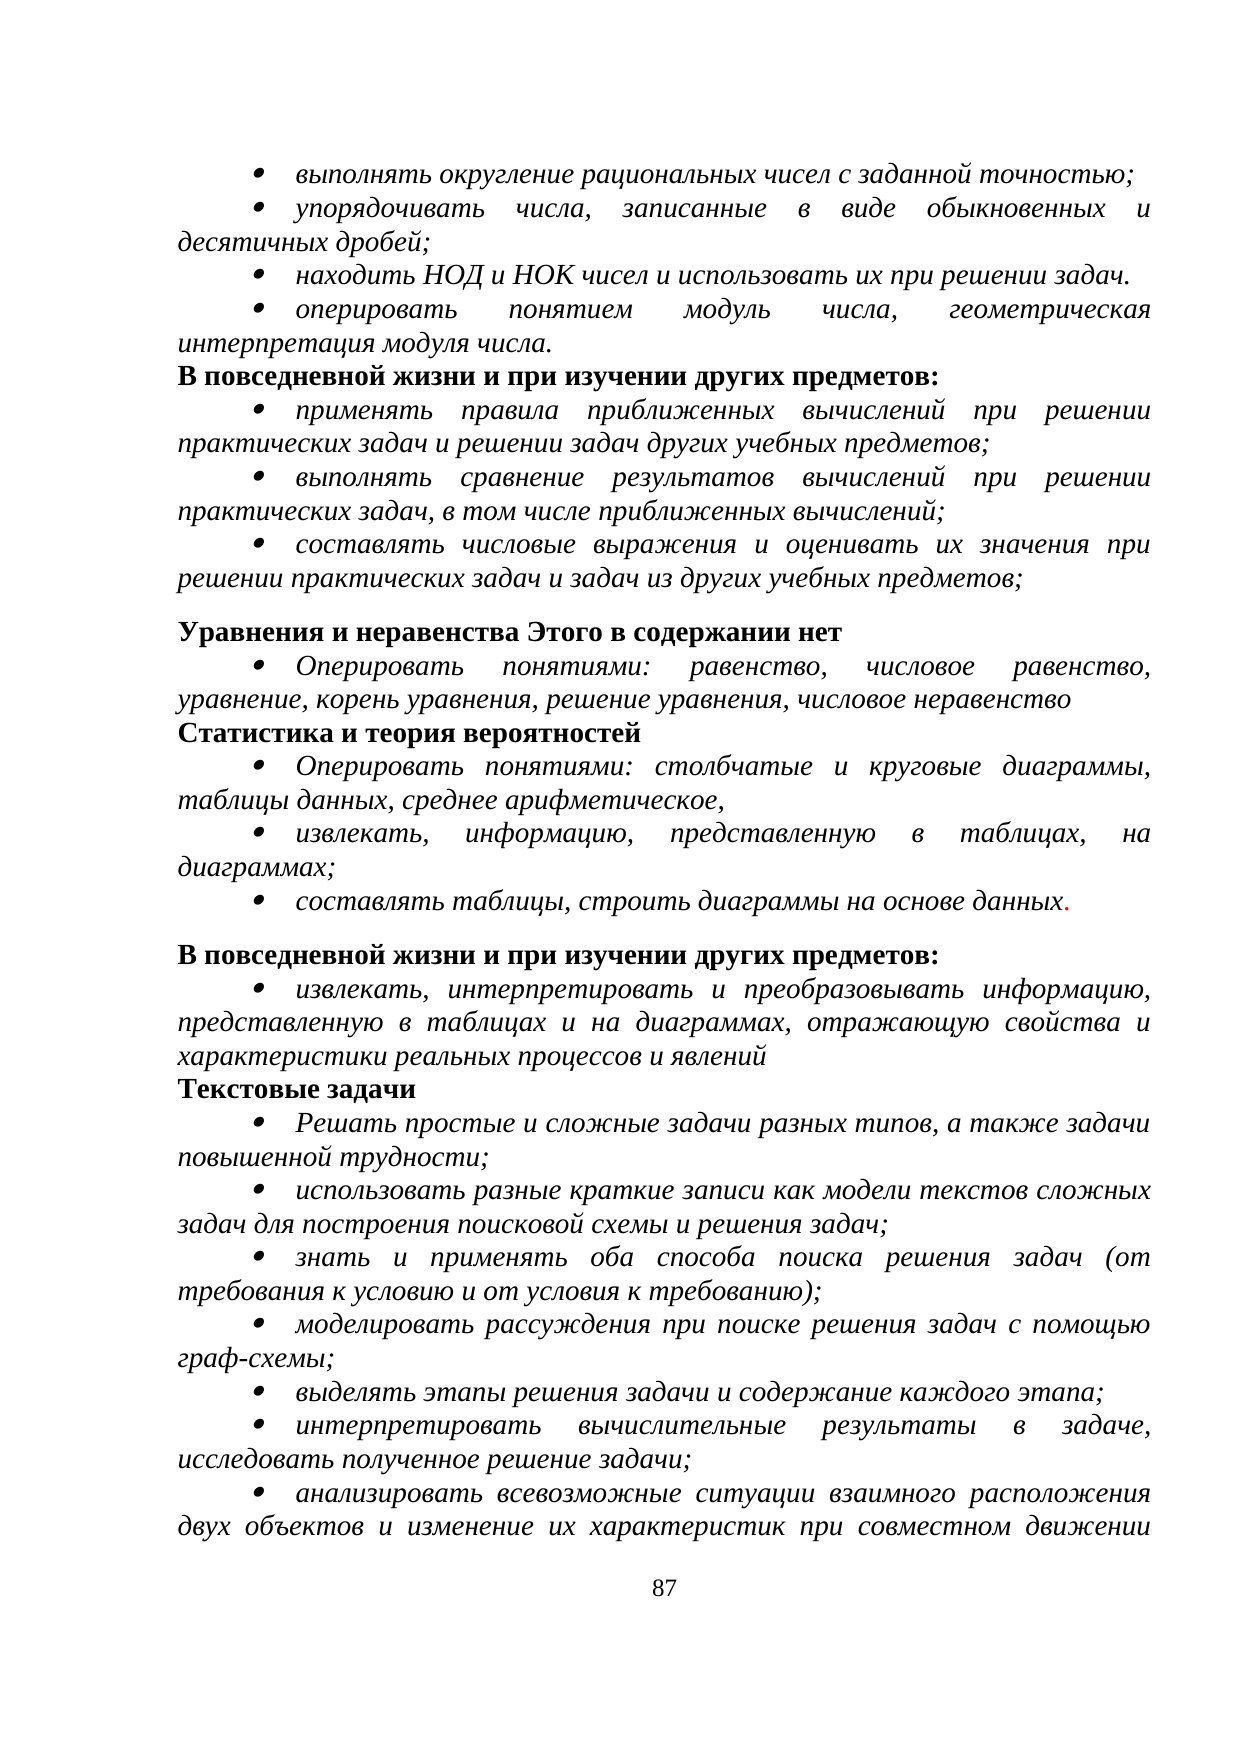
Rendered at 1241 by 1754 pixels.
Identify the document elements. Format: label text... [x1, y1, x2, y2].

list использовать разные краткие записи как модели текстов сложных задач для построения поисковой схемы и решения задач; [177, 1097, 1152, 1164]
list анализировать всевозможные ситуации взаимного расположения двух объектов и изменение их характеристик при совместном движении (скорость, время, расстояние) при решении задач на движение двух объектов как в одном, так и в противоположных направлениях; [177, 1399, 1152, 1534]
list интерпретировать вычислительные результаты в задаче, исследовать полученное решение задачи; [177, 1332, 1152, 1399]
list составлять таблицы, строить диаграммы на основе данных. [177, 828, 1152, 862]
list упорядочивать числа, записанные в виде обыкновенных и десятичных дробей; [177, 157, 1152, 224]
text Текстовые задачи [177, 996, 1152, 1030]
text В повседневной жизни и при изучении других предметов: [177, 324, 1152, 358]
list Оперировать понятиями: столбчатые и круговые диаграммы, таблицы данных, среднее арифметическое, [177, 694, 1152, 761]
list знать и применять оба способа поиска решения задач (от требования к условию и от условия к требованию); [177, 1164, 1152, 1231]
text Статистика и теория вероятностей [177, 660, 1152, 694]
text В повседневной жизни и при изучении других предметов: [177, 862, 1152, 896]
list применять правила приближенных вычислений при решении практических задач и решении задач других учебных предметов; [177, 358, 1152, 425]
list составлять числовые выражения и оценивать их значения при решении практических задач и задач из других учебных предметов; [177, 492, 1152, 560]
list выполнять сравнение результатов вычислений при решении практических задач, в том числе приближенных вычислений; [177, 425, 1152, 492]
list извлекать, интерпретировать и преобразовывать информацию, представленную в таблицах и на диаграммах, отражающую свойства и характеристики реальных процессов и явлений [177, 896, 1152, 996]
list находить НОД и НОК чисел и использовать их при решении задач. [177, 224, 1152, 257]
list Решать простые и сложные задачи разных типов, а также задачи повышенной трудности; [177, 1030, 1152, 1097]
text Уравнения и неравенства Этого в содержании нет [177, 560, 1152, 593]
list Оперировать понятиями: равенство, числовое равенство, уравнение, корень уравнения, решение уравнения, числовое неравенство [177, 593, 1152, 660]
list моделировать рассуждения при поиске решения задач с помощью граф-схемы; [177, 1231, 1152, 1298]
list выделять этапы решения задачи и содержание каждого этапа; [177, 1298, 1152, 1332]
list извлекать, информацию, представленную в таблицах, на диаграммах; [177, 761, 1152, 828]
list оперировать понятием модуль числа, геометрическая интерпретация модуля числа. [177, 257, 1152, 324]
